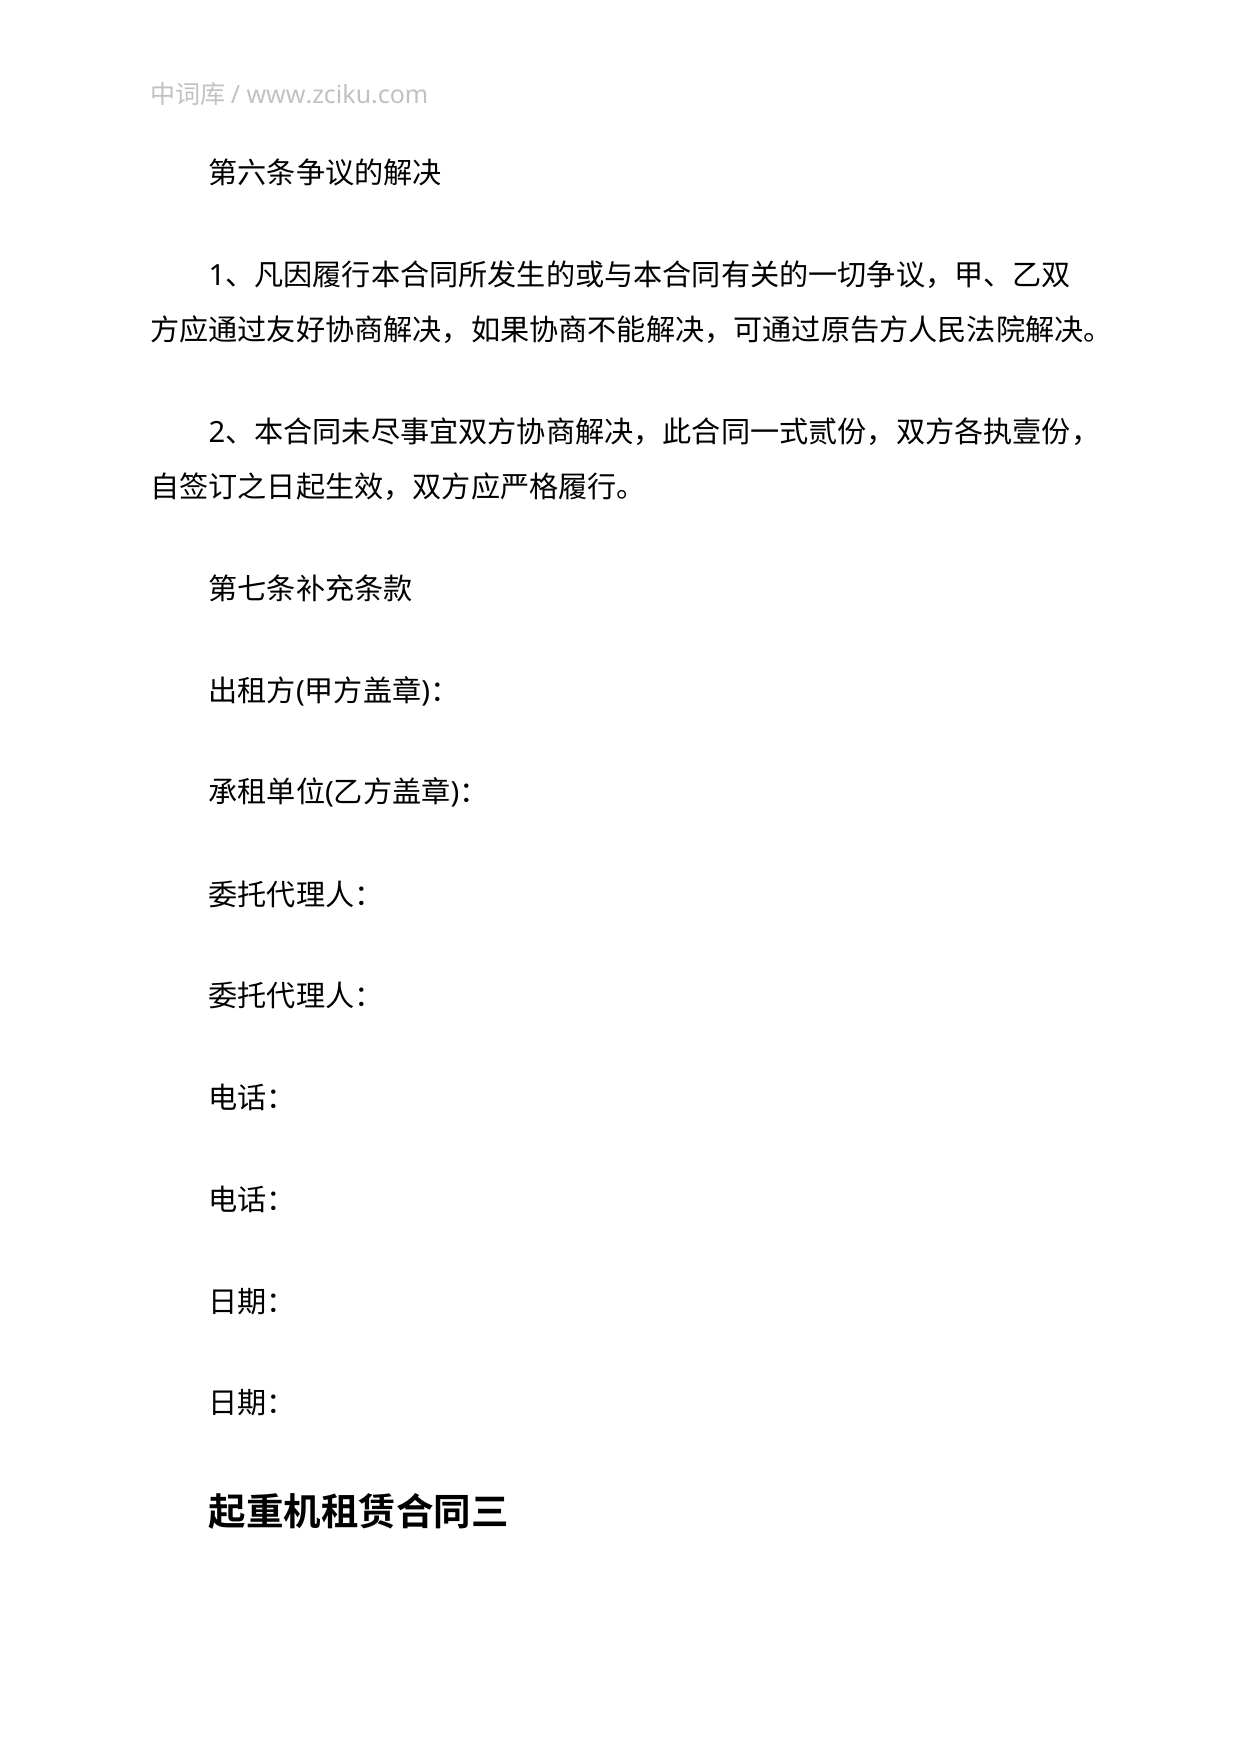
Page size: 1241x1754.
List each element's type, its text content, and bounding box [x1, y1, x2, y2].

text 起重机租赁合同三 [150, 1482, 1090, 1536]
text 1、凡因履行本合同所发生的或与本合同有关的一切争议，甲、乙双方应通过友好协商解决，如果协商不能解决，可通过原告方人民法院解决。 [150, 252, 1090, 349]
text 日期： [150, 1278, 1090, 1320]
text 出租方(甲方盖章)： [150, 667, 1090, 709]
text 承租单位(乙方盖章)： [150, 769, 1090, 811]
text 委托代理人： [150, 973, 1090, 1015]
text 电话： [150, 1074, 1090, 1117]
text 第七条补充条款 [150, 565, 1090, 608]
text 日期： [150, 1380, 1090, 1422]
text 委托代理人： [150, 871, 1090, 913]
text 第六条争议的解决 [150, 150, 1090, 192]
text 2、本合同未尽事宜双方协商解决，此合同一式贰份，双方各执壹份，自签订之日起生效，双方应严格履行。 [150, 408, 1090, 506]
text 电话： [150, 1176, 1090, 1219]
